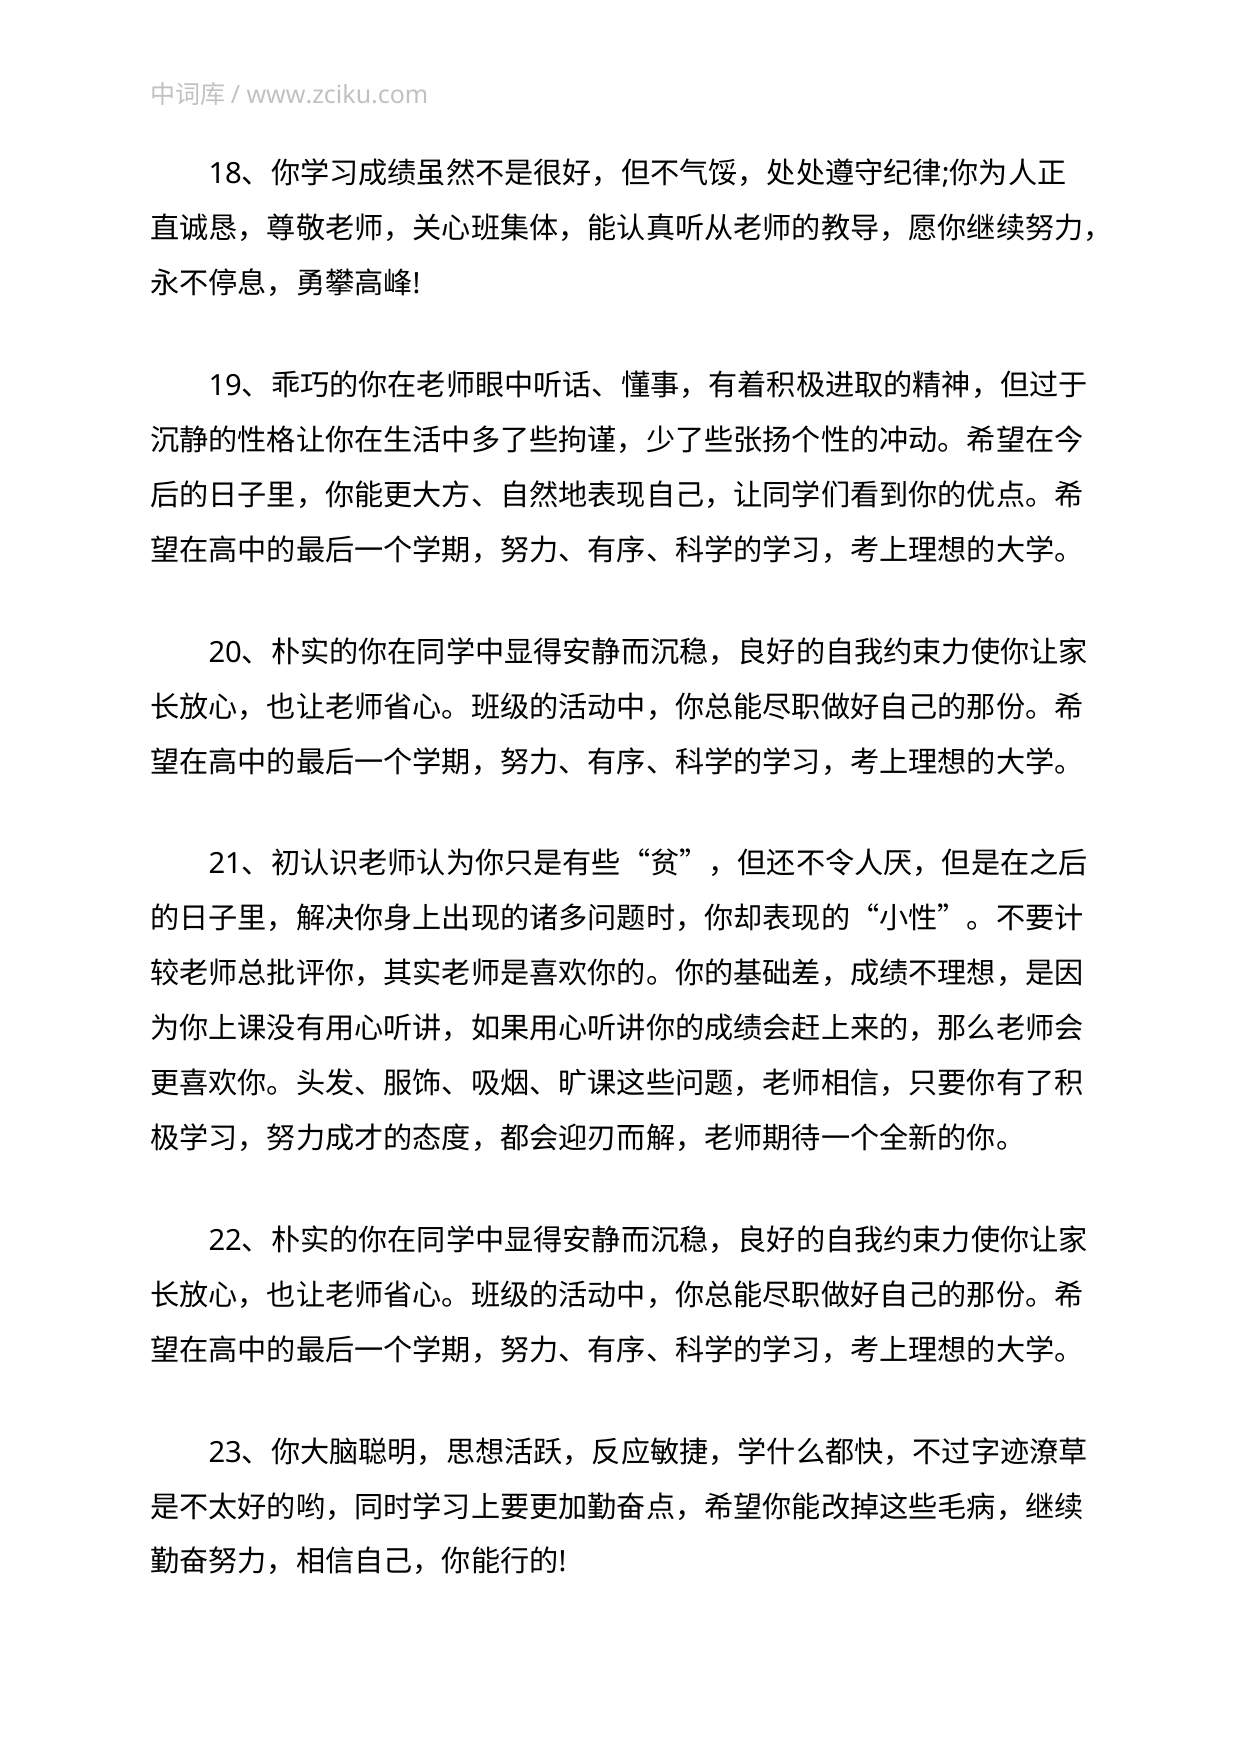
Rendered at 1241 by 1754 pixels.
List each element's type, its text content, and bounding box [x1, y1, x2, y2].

text 20、朴实的你在同学中显得安静而沉稳，良好的自我约束力使你让家长放心，也让老师省心。班级的活动中，你总能尽职做好自己的那份。希望在高中的最后一个学期，努力、有序、科学的学习，考上理想的大学。 [150, 628, 1090, 781]
text 22、朴实的你在同学中显得安静而沉稳，良好的自我约束力使你让家长放心，也让老师省心。班级的活动中，你总能尽职做好自己的那份。希望在高中的最后一个学期，努力、有序、科学的学习，考上理想的大学。 [150, 1216, 1090, 1369]
text 18、你学习成绩虽然不是很好，但不气馁，处处遵守纪律;你为人正直诚恳，尊敬老师，关心班集体，能认真听从老师的教导，愿你继续努力，永不停息，勇攀高峰! [150, 150, 1090, 302]
text 21、初认识老师认为你只是有些“贫”，但还不令人厌，但是在之后的日子里，解决你身上出现的诸多问题时，你却表现的“小性”。不要计较老师总批评你，其实老师是喜欢你的。你的基础差，成绩不理想，是因为你上课没有用心听讲，如果用心听讲你的成绩会赶上来的，那么老师会更喜欢你。头发、服饰、吸烟、旷课这些问题，老师相信，只要你有了积极学习，努力成才的态度，都会迎刃而解，老师期待一个全新的你。 [150, 840, 1090, 1157]
text 19、乖巧的你在老师眼中听话、懂事，有着积极进取的精神，但过于沉静的性格让你在生活中多了些拘谨，少了些张扬个性的冲动。希望在今后的日子里，你能更大方、自然地表现自己，让同学们看到你的优点。希望在高中的最后一个学期，努力、有序、科学的学习，考上理想的大学。 [150, 362, 1090, 569]
text 23、你大脑聪明，思想活跃，反应敏捷，学什么都快，不过字迹潦草是不太好的哟，同时学习上要更加勤奋点，希望你能改掉这些毛病，继续勤奋努力，相信自己，你能行的! [150, 1428, 1090, 1580]
